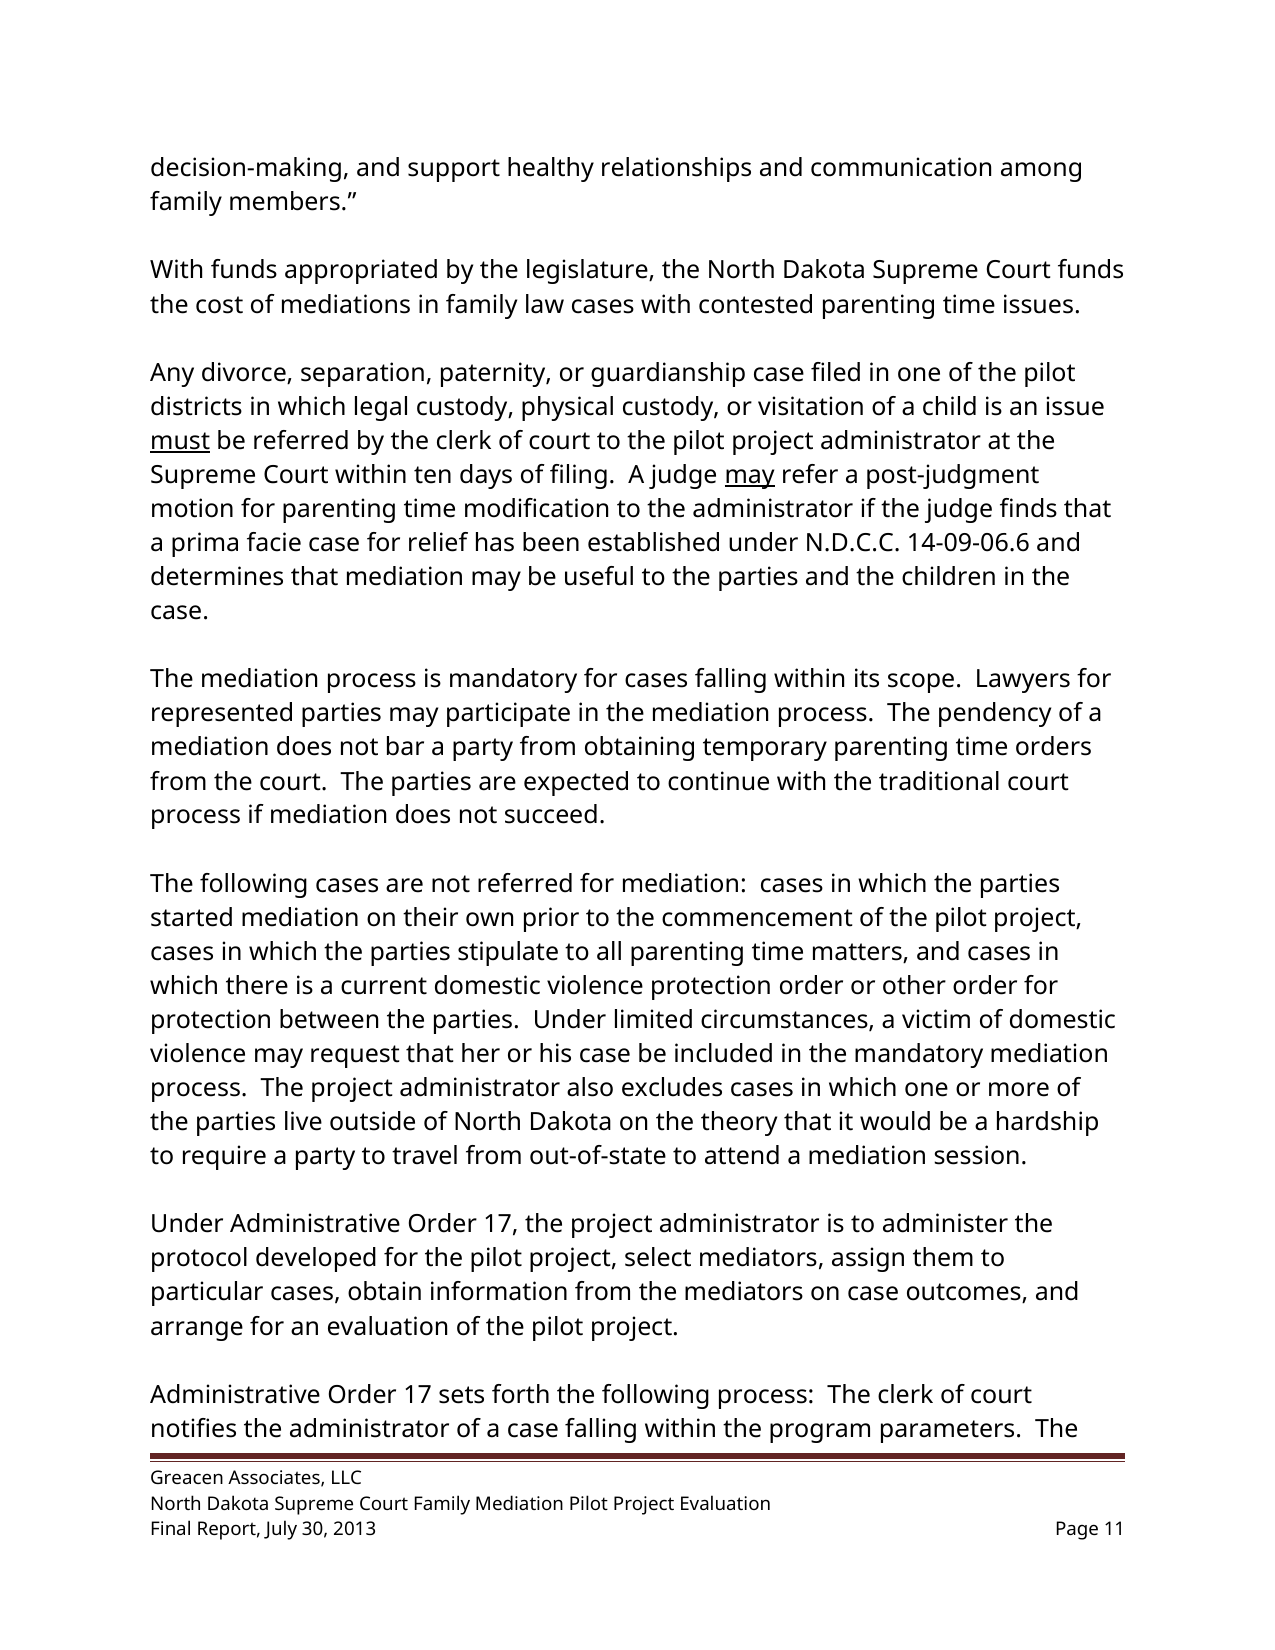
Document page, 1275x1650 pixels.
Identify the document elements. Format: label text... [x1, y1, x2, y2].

text Under Administrative Order 17, the project administrator is to administer the protocol developed for the pilot project, select mediators, assign them to particular cases, obtain information from the mediators on case outcomes, and arrange for an evaluation of the pilot project. [150, 1206, 1125, 1342]
text Any divorce, separation, paternity, or guardianship case filed in one of the pilot districts in which legal custody, physical custody, or visitation of a child is an issue must be referred by the clerk of court to the pilot project administrator at the Supreme Court within ten days of filing. A judge may refer a post-judgment motion for parenting time modification to the administrator if the judge finds that a prima facie case for relief has been established under N.D.C.C. 14-09-06.6 and determines that mediation may be useful to the parties and the children in the case. [150, 354, 1125, 627]
text With funds appropriated by the legislature, the North Dakota Supreme Court funds the cost of mediations in family law cases with contested parenting time issues. [150, 252, 1125, 320]
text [150, 150, 1125, 218]
text The following cases are not referred for mediation: cases in which the parties started mediation on their own prior to the commencement of the pilot project, cases in which the parties stipulate to all parenting time matters, and cases in which there is a current domestic violence protection order or other order for protection between the parties. Under limited circumstances, a victim of domestic violence may request that her or his case be included in the mandatory mediation process. The project administrator also excludes cases in which one or more of the parties live outside of North Dakota on the theory that it would be a hardship to require a party to travel from out-of-state to attend a mediation session. [150, 865, 1125, 1172]
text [150, 1376, 1125, 1444]
text The mediation process is mandatory for cases falling within its scope. Lawyers for represented parties may participate in the mediation process. The pendency of a mediation does not bar a party from obtaining temporary parenting time orders from the court. The parties are expected to continue with the traditional court process if mediation does not succeed. [150, 661, 1125, 831]
